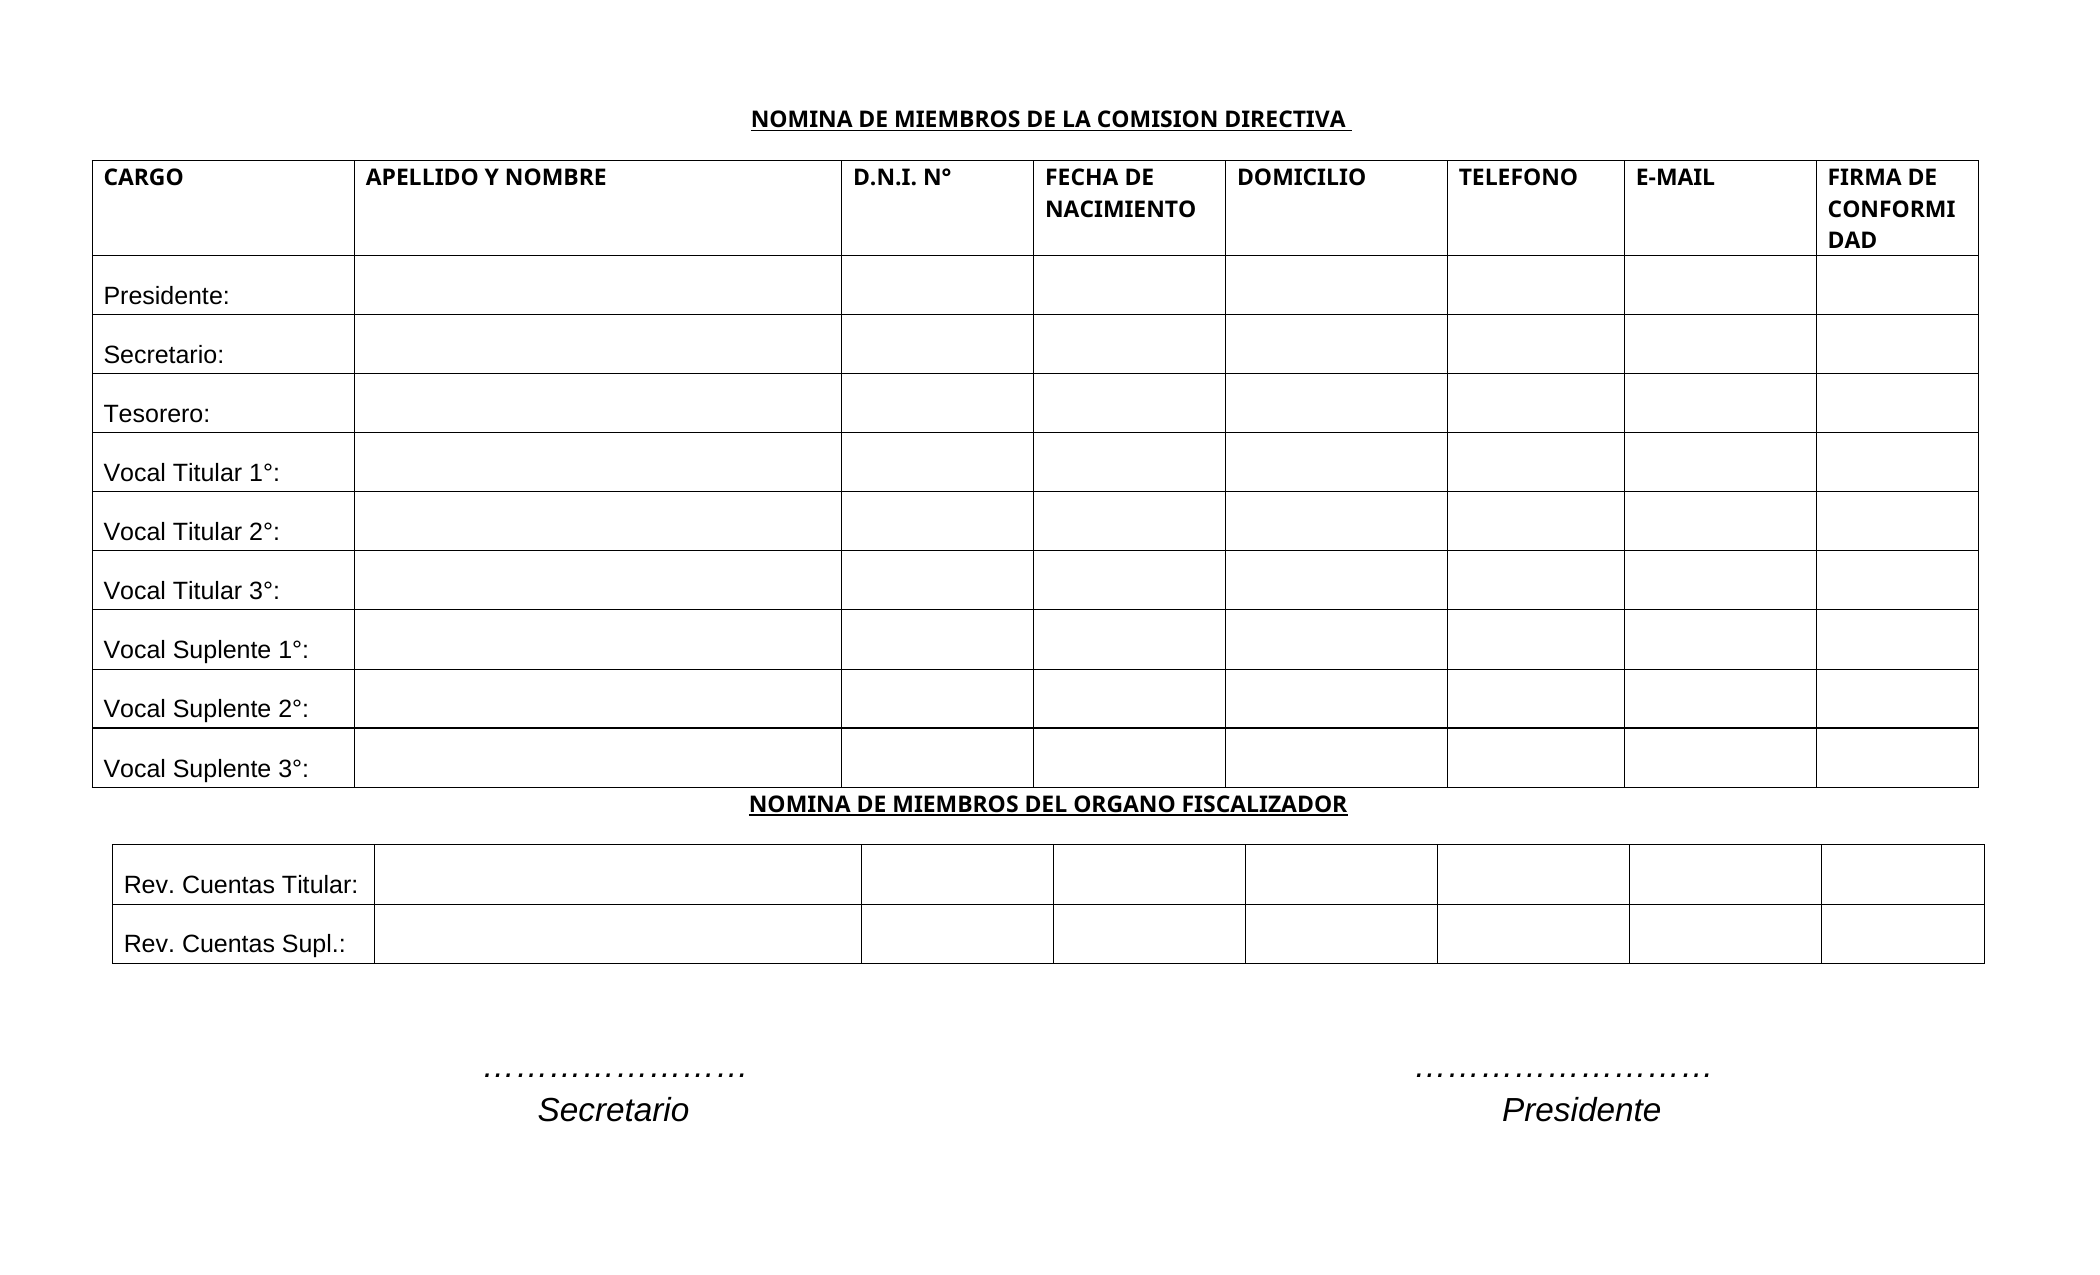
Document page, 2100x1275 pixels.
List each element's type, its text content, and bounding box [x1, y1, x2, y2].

table_cell [1226, 492, 1447, 550]
table_cell [1054, 905, 1245, 962]
table_cell [1226, 610, 1447, 668]
table_cell [1448, 729, 1624, 787]
table_cell [375, 905, 861, 962]
table_cell [1817, 374, 1978, 432]
table_cell [1630, 905, 1821, 962]
table_header TELEFONO [1448, 161, 1624, 255]
table_cell [1817, 492, 1978, 550]
table_cell [1625, 374, 1816, 432]
table_cell [1226, 433, 1447, 491]
text NOMINA DE MIEMBROS DEL ORGANO FISCALIZADOR [103, 788, 1993, 819]
table_header D.N.I. N° [842, 161, 1033, 255]
table_cell [1448, 670, 1624, 727]
table_cell [1034, 256, 1225, 314]
table_cell [355, 433, 841, 491]
table_cell Vocal Titular 2°: [93, 492, 354, 550]
table_cell [1625, 729, 1816, 787]
table_cell [842, 492, 1033, 550]
table_cell [842, 551, 1033, 609]
table_cell [1448, 551, 1624, 609]
table_cell [1625, 315, 1816, 373]
table_cell [355, 551, 841, 609]
table_cell Vocal Suplente 2°: [93, 670, 354, 727]
table_cell Vocal Titular 3°: [93, 551, 354, 609]
table_header [1246, 845, 1437, 903]
table_cell [1822, 905, 1984, 962]
table_header [862, 845, 1053, 903]
table_cell Vocal Titular 1°: [93, 433, 354, 491]
table_header [1054, 845, 1245, 903]
table_cell [1448, 610, 1624, 668]
table_header APELLIDO Y NOMBRE [355, 161, 841, 255]
text Secretario Presidente [103, 1090, 1993, 1128]
table_cell [1625, 610, 1816, 668]
table_cell [1034, 551, 1225, 609]
table_header E-MAIL [1625, 161, 1816, 255]
table_cell [1625, 492, 1816, 550]
table_cell [1817, 315, 1978, 373]
table_cell [1226, 315, 1447, 373]
table_cell [1448, 315, 1624, 373]
table_cell [1226, 374, 1447, 432]
table_cell [1448, 374, 1624, 432]
table_cell [842, 670, 1033, 727]
table_cell [1034, 492, 1225, 550]
table_cell Vocal Suplente 3°: [93, 729, 354, 787]
text NOMINA DE MIEMBROS DE LA COMISION DIRECTIVA [103, 103, 1993, 135]
table_cell [1246, 905, 1437, 962]
table_cell [1226, 729, 1447, 787]
table_cell [1226, 670, 1447, 727]
table_cell [1034, 610, 1225, 668]
table_cell [1817, 256, 1978, 314]
table_cell [842, 315, 1033, 373]
table_cell [1034, 374, 1225, 432]
table_header [1630, 845, 1821, 903]
table_cell [355, 492, 841, 550]
table_header FECHA DE NACIMIENTO [1034, 161, 1225, 255]
table_cell Rev. Cuentas Supl.: [113, 905, 374, 962]
table_cell [355, 374, 841, 432]
table_cell [842, 729, 1033, 787]
table_cell [355, 315, 841, 373]
table_cell [1817, 729, 1978, 787]
table_header [1822, 845, 1984, 903]
table_cell [1817, 551, 1978, 609]
table_cell [1625, 256, 1816, 314]
table_header DOMICILIO [1226, 161, 1447, 255]
table_cell [1625, 670, 1816, 727]
table_cell Presidente: [93, 256, 354, 314]
table_cell [355, 670, 841, 727]
table_header [1438, 845, 1629, 903]
text …………………… ……………………… [103, 1046, 1993, 1084]
table_cell [1817, 670, 1978, 727]
table_header FIRMA DE CONFORMIDAD [1817, 161, 1978, 255]
table_cell [842, 610, 1033, 668]
table_header Rev. Cuentas Titular: [113, 845, 374, 903]
table_cell [1625, 433, 1816, 491]
table_cell [1448, 492, 1624, 550]
table_cell [1034, 315, 1225, 373]
table_cell [1448, 433, 1624, 491]
table_cell [355, 610, 841, 668]
table_cell [862, 905, 1053, 962]
table_cell [1226, 256, 1447, 314]
table_cell [1034, 670, 1225, 727]
table_cell Vocal Suplente 1°: [93, 610, 354, 668]
table_cell [842, 256, 1033, 314]
table_cell [1034, 729, 1225, 787]
table_cell Secretario: [93, 315, 354, 373]
table_header CARGO [93, 161, 354, 255]
table_cell [1625, 551, 1816, 609]
table_cell Tesorero: [93, 374, 354, 432]
table_cell [1438, 905, 1629, 962]
table_cell [842, 433, 1033, 491]
table_cell [1817, 433, 1978, 491]
table_cell [842, 374, 1033, 432]
table_cell [355, 729, 841, 787]
table_cell [355, 256, 841, 314]
table_cell [1817, 610, 1978, 668]
table_cell [1448, 256, 1624, 314]
table_cell [1226, 551, 1447, 609]
table_header [375, 845, 861, 903]
table_cell [1034, 433, 1225, 491]
